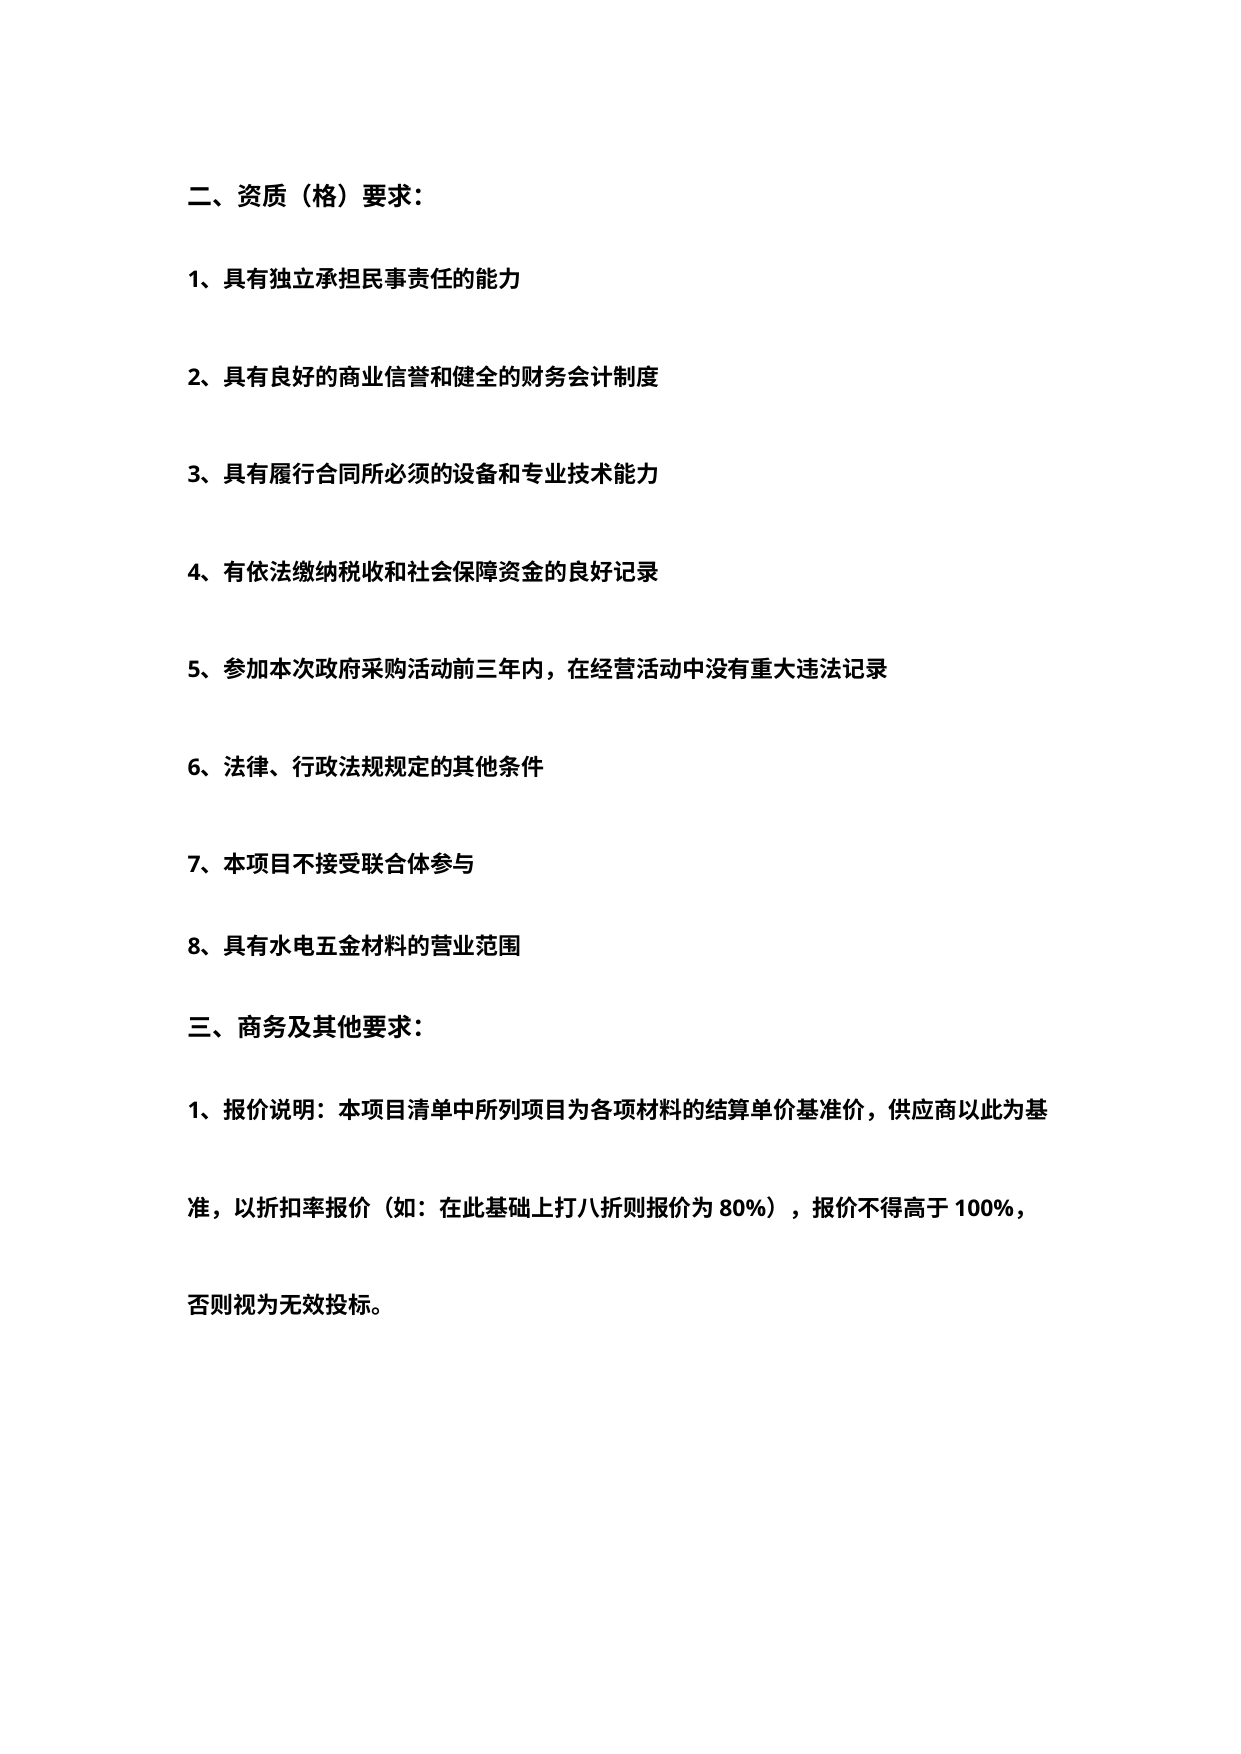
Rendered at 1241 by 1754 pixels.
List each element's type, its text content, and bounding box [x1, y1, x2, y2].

text 1、报价说明：本项目清单中所列项目为各项材料的结算单价基准价，供应商以此为基准，以折扣率报价（如：在此基础上打八折则报价为80%），报价不得高于100%，否则视为无效投标。 [187, 1077, 1053, 1337]
list 资质（格）要求： [187, 162, 1059, 227]
list 具有独立承担民事责任的能力 2、具有良好的商业信誉和健全的财务会计制度 3、具有履行合同所必须的设备和专业技术能力 4、有依法缴纳税收和社会保障资金的良好记录 5、参加本次政府采购活动前三年内，在经营活动中没有重大违法记录 6、法律、行政法规规定的其他条件 7、本项目不接受联合体参与 [187, 245, 1053, 895]
text 8、具有水电五金材料的营业范围 [187, 912, 1053, 977]
text 三、商务及其他要求： [187, 993, 1059, 1058]
